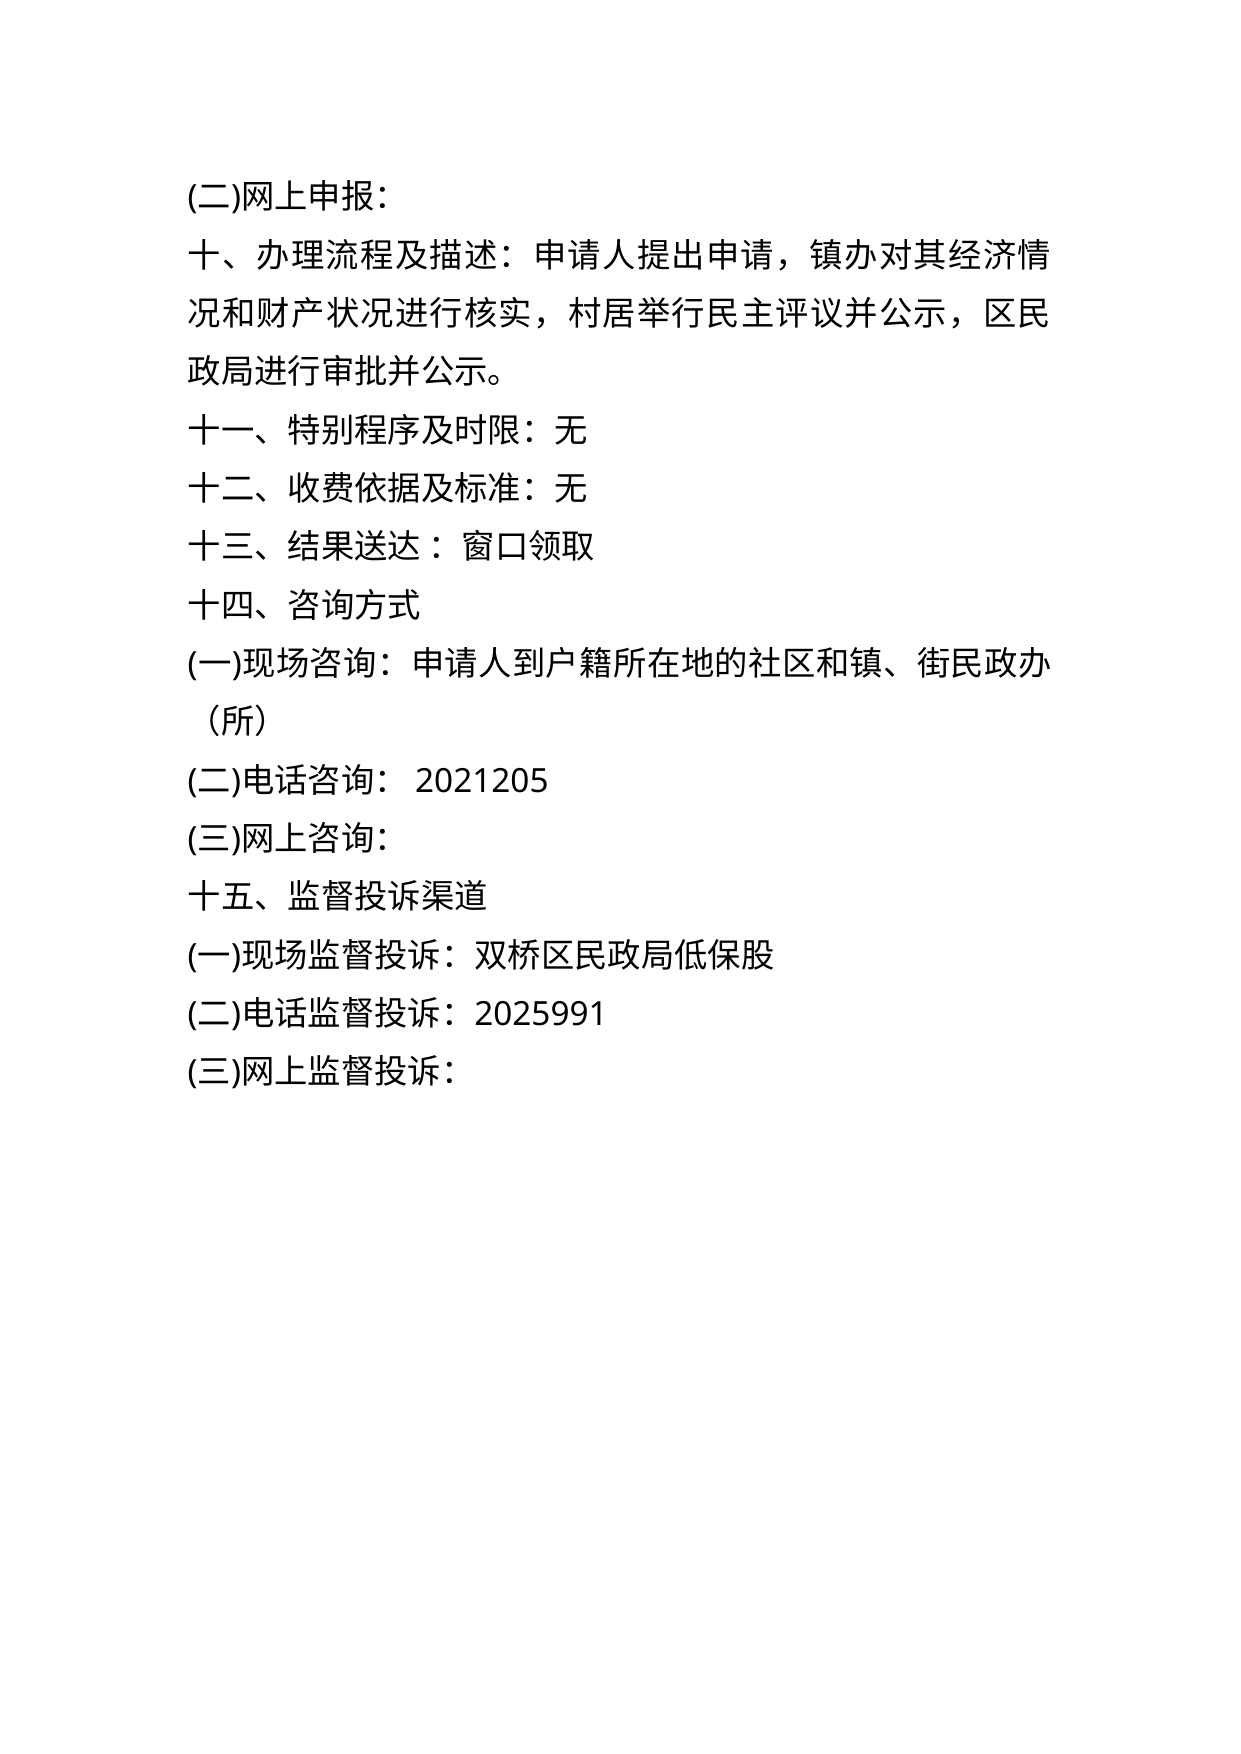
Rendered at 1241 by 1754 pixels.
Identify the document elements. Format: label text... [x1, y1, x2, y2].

text (二)电话监督投诉：2025991 [187, 979, 1053, 1037]
text (二)网上申报： [187, 162, 1053, 220]
text 十三、结果送达 ：窗口领取 [187, 512, 1053, 570]
text (二)电话咨询： 2021205 [187, 745, 1053, 804]
text (一)现场咨询：申请人到户籍所在地的社区和镇、街民政办（所） [187, 629, 1053, 745]
text 十一、特别程序及时限：无 [187, 395, 1053, 454]
text 十、办理流程及描述：申请人提出申请，镇办对其经济情况和财产状况进行核实，村居举行民主评议并公示，区民政局进行审批并公示。 [187, 220, 1053, 395]
text (三)网上咨询： [187, 804, 1053, 862]
text 十二、收费依据及标准：无 [187, 454, 1053, 512]
text (一)现场监督投诉：双桥区民政局低保股 [187, 920, 1053, 979]
text (三)网上监督投诉： [187, 1037, 1053, 1102]
text 十五、监督投诉渠道 [187, 862, 1053, 920]
text 十四、咨询方式 [187, 570, 1053, 629]
